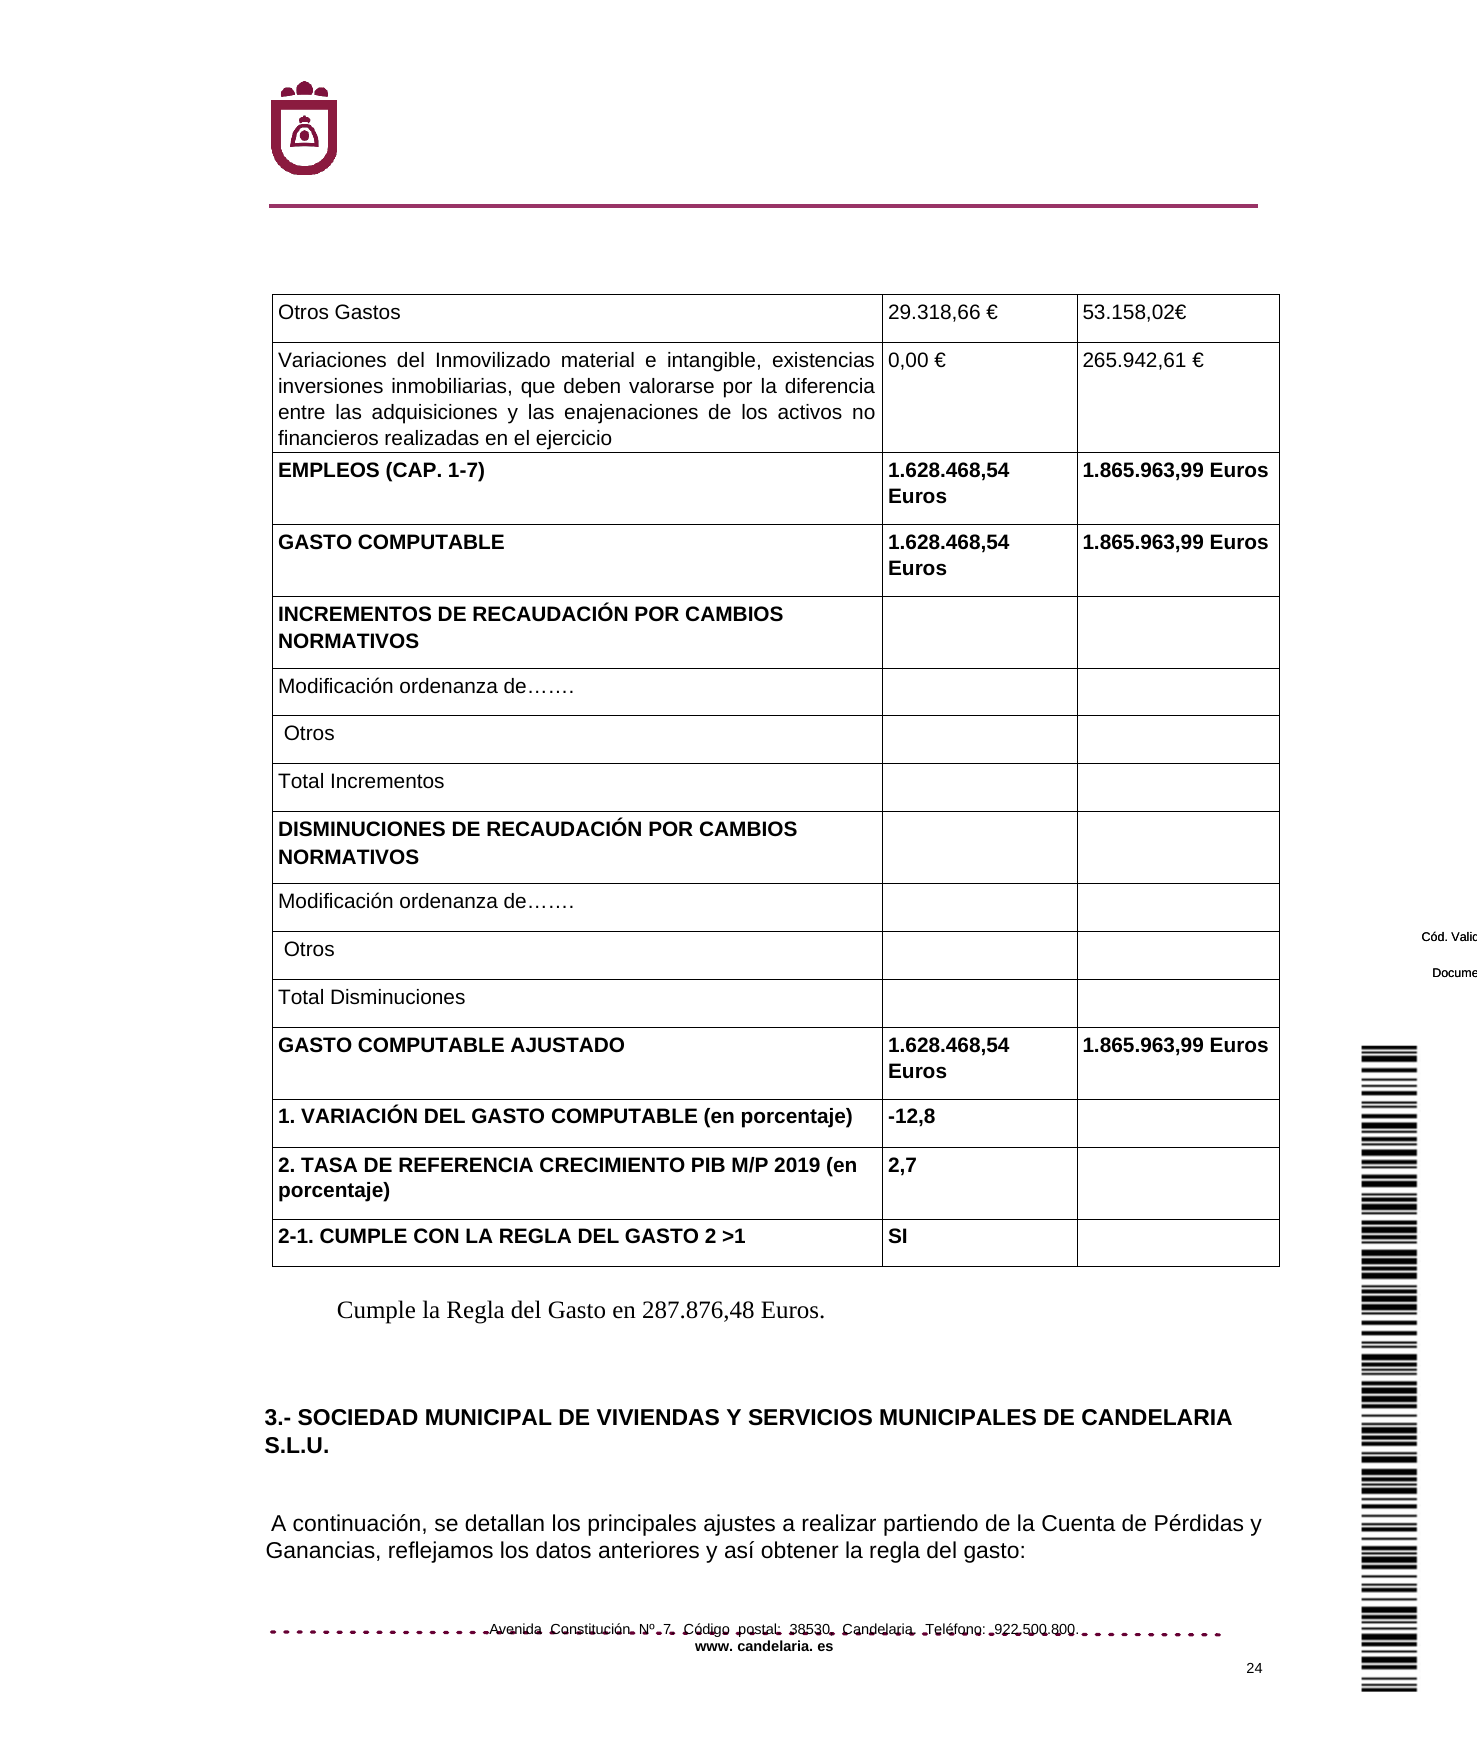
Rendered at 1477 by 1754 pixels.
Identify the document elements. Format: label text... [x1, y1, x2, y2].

table_cell Total Disminuciones [273, 980, 882, 1027]
table_cell 1.865.963,99 Euros [1078, 525, 1279, 596]
table_cell GASTO COMPUTABLE [273, 525, 882, 596]
table_cell [1078, 884, 1279, 931]
table_cell [883, 716, 1077, 763]
table_cell DISMINUCIONES DE RECAUDACIÓN POR CAMBIOS NORMATIVOS [273, 812, 882, 883]
table_cell 1.628.468,54 Euros [883, 1028, 1077, 1098]
table_cell Modificación ordenanza de……. [273, 669, 882, 715]
table_cell [1078, 1100, 1279, 1146]
text S.L.U. [264, 1432, 1263, 1458]
table_cell INCREMENTOS DE RECAUDACIÓN POR CAMBIOS NORMATIVOS [273, 597, 882, 667]
table_cell 1.865.963,99 Euros [1078, 453, 1279, 524]
table_cell [883, 932, 1077, 979]
table_cell 0,00 € [883, 343, 1077, 452]
table_cell [1078, 669, 1279, 715]
table_cell [883, 669, 1077, 715]
table_cell Modificación ordenanza de……. [273, 884, 882, 931]
table_cell 265.942,61 € [1078, 343, 1279, 452]
table_cell Otros [273, 716, 882, 763]
table_cell 1.628.468,54 Euros [883, 525, 1077, 596]
table_cell Otros Gastos [273, 295, 882, 342]
table_cell GASTO COMPUTABLE AJUSTADO [273, 1028, 882, 1098]
text 3.- SOCIEDAD MUNICIPAL DE VIVIENDAS Y SERVICIOS MUNICIPALES DE CANDELARIA [264, 1404, 1263, 1430]
table_cell SI [883, 1220, 1077, 1266]
table_cell 2,7 [883, 1148, 1077, 1218]
table_cell [1078, 716, 1279, 763]
table_cell [1078, 597, 1279, 667]
table_cell [883, 980, 1077, 1027]
table_cell 2-1. CUMPLE CON LA REGLA DEL GASTO 2 >1 [273, 1220, 882, 1266]
table_cell 1.628.468,54 Euros [883, 453, 1077, 524]
table_cell 1.865.963,99 Euros [1078, 1028, 1279, 1098]
table_cell [883, 812, 1077, 883]
table_cell Total Incrementos [273, 764, 882, 811]
table_cell [1078, 1220, 1279, 1266]
table_cell Variaciones del Inmovilizado material e intangible, existencias inversiones inmobiliarias, que deben valorarse por la diferencia entre las adquisiciones y las enajenaciones de los activos no financieros realizadas en el ejercicio [273, 343, 882, 452]
table_cell 1. VARIACIÓN DEL GASTO COMPUTABLE (en porcentaje) [273, 1100, 882, 1146]
text Cumple la Regla del Gasto en 287.876,48 Euros. [264, 1295, 1269, 1324]
table_cell [883, 764, 1077, 811]
table_cell [883, 884, 1077, 931]
table_cell 2. TASA DE REFERENCIA CRECIMIENTO PIB M/P 2019 (en porcentaje) [273, 1148, 882, 1218]
table_cell [1078, 980, 1279, 1027]
text A continuación, se detallan los principales ajustes a realizar partiendo de la Cuenta de Pérdidas y Ganancias, reflejamos los datos anteriores y así obtener la regla del gasto: [264, 1510, 1263, 1564]
table_cell 53.158,02€ [1078, 295, 1279, 342]
table_cell [1078, 932, 1279, 979]
table_cell [1078, 1148, 1279, 1218]
table_cell 29.318,66 € [883, 295, 1077, 342]
picture [1362, 1046, 1420, 1691]
table_cell [1078, 764, 1279, 811]
table_cell [1078, 812, 1279, 883]
table_cell EMPLEOS (CAP. 1-7) [273, 453, 882, 524]
table_cell [883, 597, 1077, 667]
table_cell Otros [273, 932, 882, 979]
table_cell -12,8 [883, 1100, 1077, 1146]
picture [271, 81, 337, 175]
